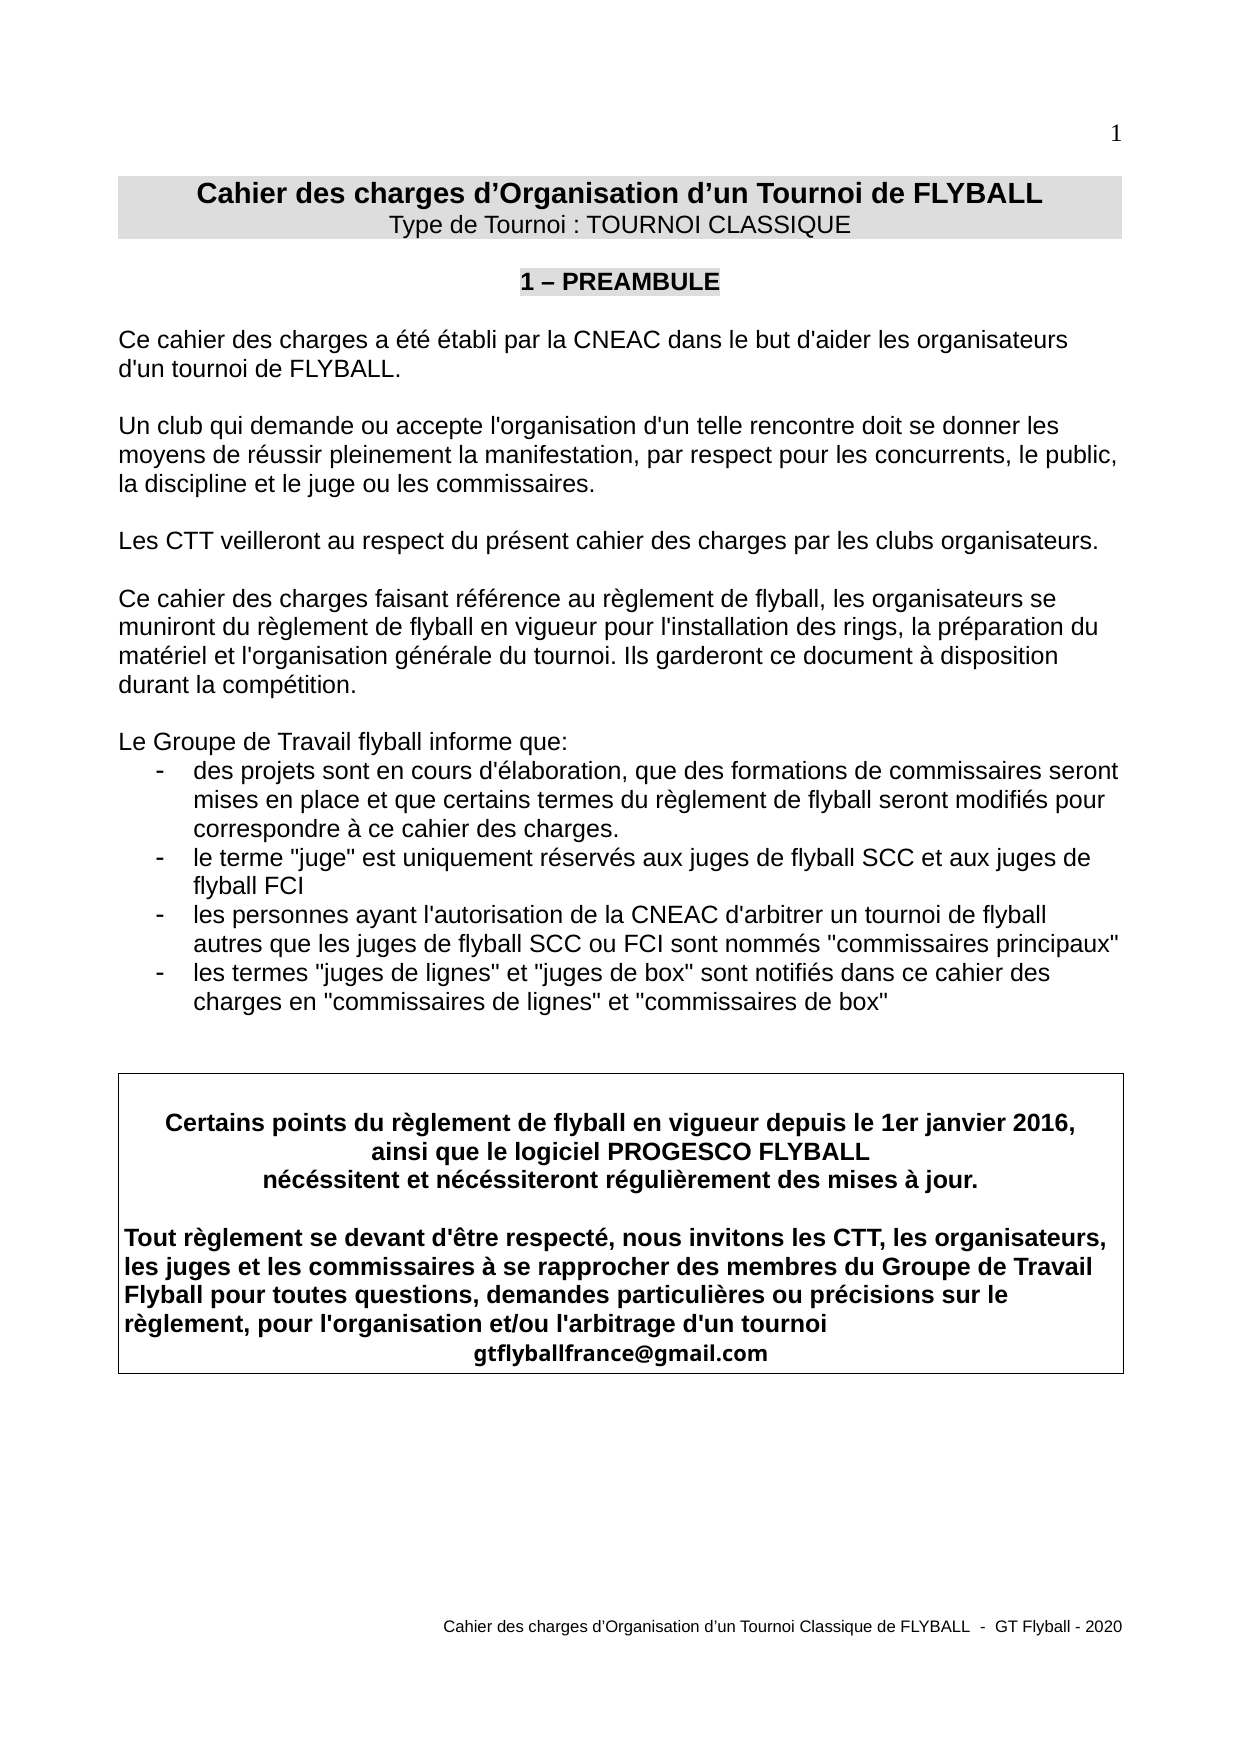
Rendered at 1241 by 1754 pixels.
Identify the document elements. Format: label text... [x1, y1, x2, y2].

subtitle Cahier des charges d’Organisation d’un Tournoi de FLYBALL [118, 176, 1122, 210]
text Un club qui demande ou accepte l'organisation d'un telle rencontre doit se donner les moyens de réussir pleinement la manifestation, par respect pour les concurrents, le public, la discipline et le juge ou les commissaires. [118, 411, 1122, 497]
text Type de Tournoi : TOURNOI CLASSIQUE [118, 210, 1122, 239]
table_header Certains points du règlement de flyball en vigueur depuis le 1er janvier 2016, ainsi que le logiciel PROGESCO FLYBALL nécéssitent et nécéssiteront régulièrement des mises à jour. Tout règlement se devant d'être respecté, nous invitons les CTT, les organisateurs, les juges et les commissaires à se rapprocher des membres du Groupe de Travail Flyball pour toutes questions, demandes particulières ou précisions sur le règlement, pour l'organisation et/ou l'arbitrage d'un tournoi gtflyballfrance@gmail.com [119, 1074, 1123, 1373]
list des projets sont en cours d'élaboration, que des formations de commissaires seront mises en place et que certains termes du règlement de flyball seront modifiés pour correspondre à ce cahier des charges. [156, 756, 1122, 842]
list les termes "juges de lignes" et "juges de box" sont notifiés dans ce cahier des charges en "commissaires de lignes" et "commissaires de box" [156, 958, 1122, 1015]
list le terme "juge" est uniquement réservés aux juges de flyball SCC et aux juges de flyball FCI [156, 842, 1122, 900]
text Ce cahier des charges a été établi par la CNEAC dans le but d'aider les organisateurs d'un tournoi de FLYBALL. [118, 325, 1122, 382]
list les personnes ayant l'autorisation de la CNEAC d'arbitrer un tournoi de flyball autres que les juges de flyball SCC ou FCI sont nommés "commissaires principaux" [156, 900, 1122, 958]
text 1 – pReAMBULE [118, 267, 1122, 296]
text Le Groupe de Travail flyball informe que: [118, 727, 1122, 756]
text Ce cahier des charges faisant référence au règlement de flyball, les organisateurs se muniront du règlement de flyball en vigueur pour l'installation des rings, la préparation du matériel et l'organisation générale du tournoi. Ils garderont ce document à disposition durant la compétition. [118, 584, 1122, 699]
text Les CTT veilleront au respect du présent cahier des charges par les clubs organisateurs. [118, 526, 1122, 555]
